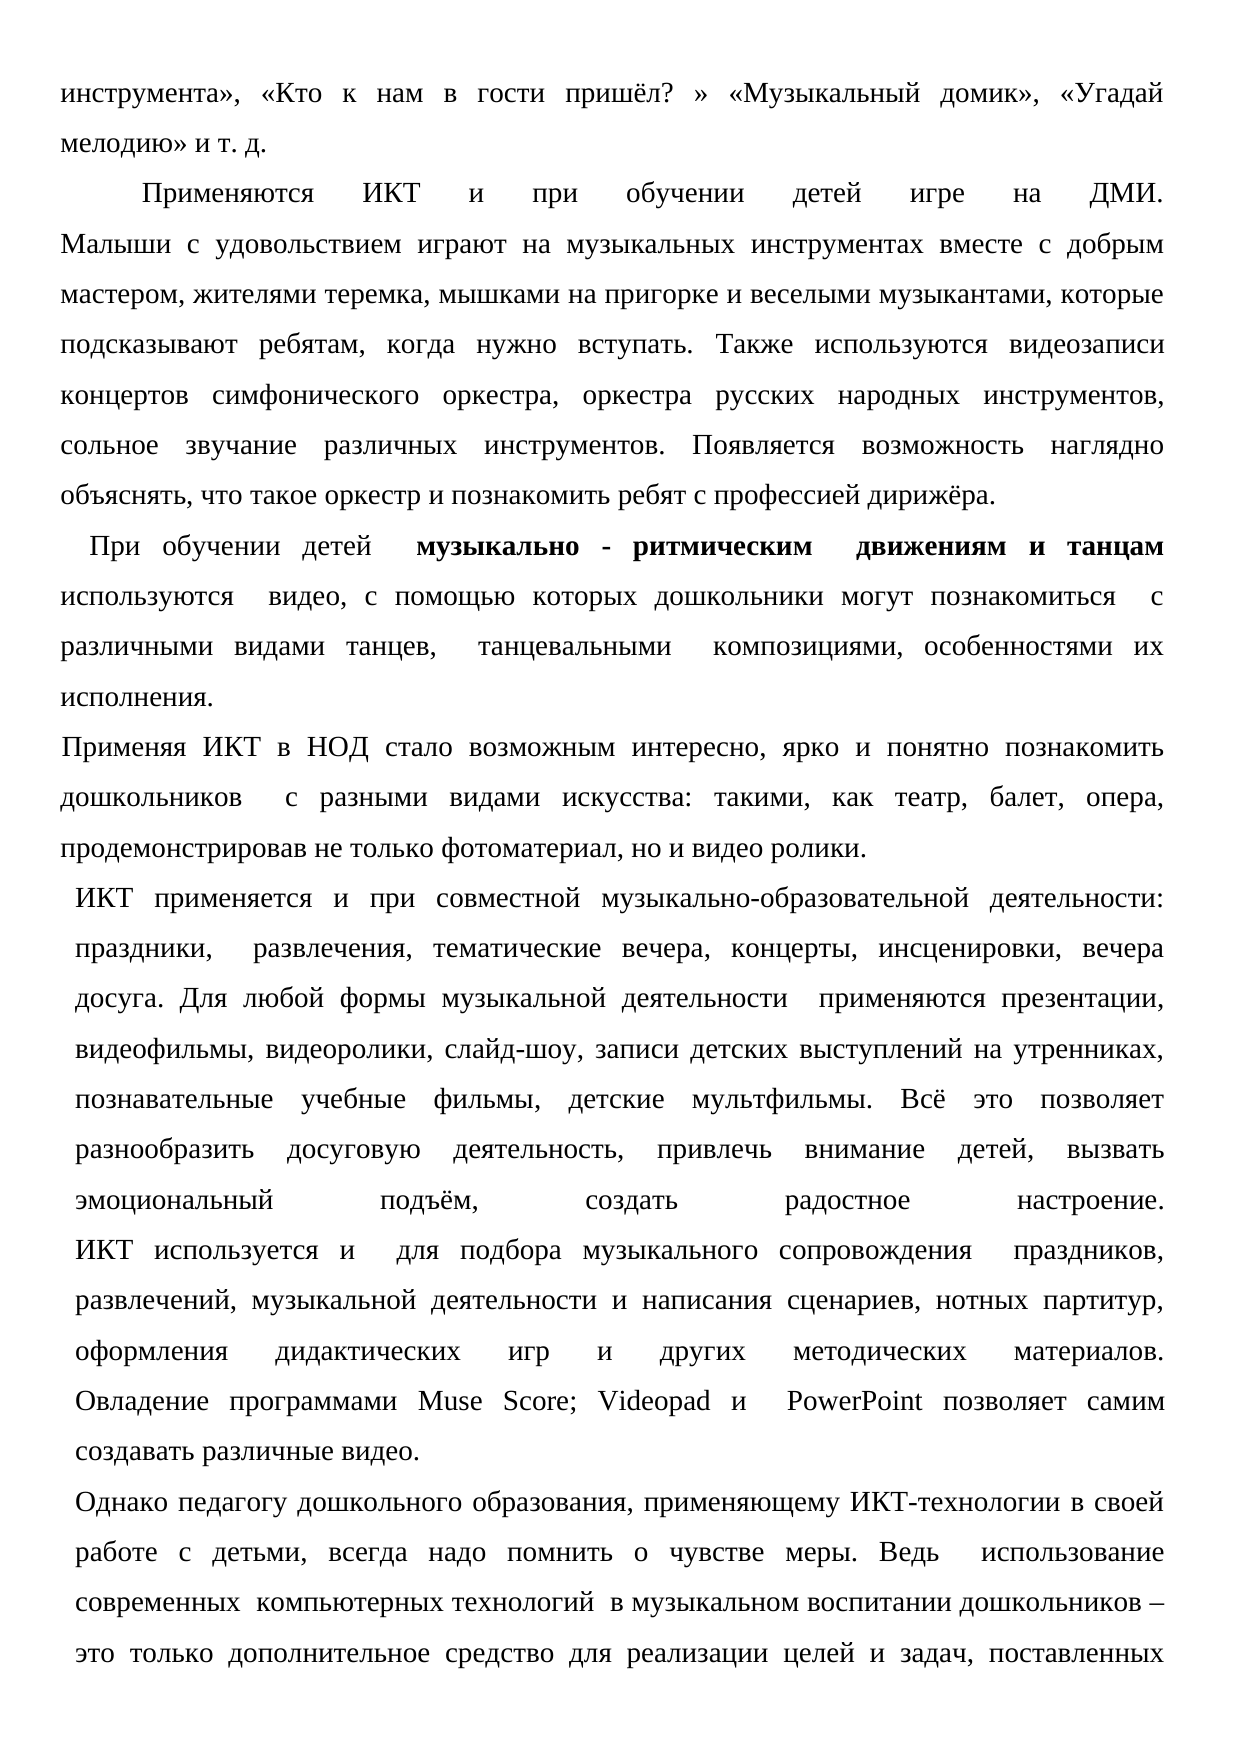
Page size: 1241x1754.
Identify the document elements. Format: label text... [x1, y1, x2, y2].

text При обучении детей музыкально - ритмическим движениям и танцам используются видео, с помощью которых дошкольники могут познакомиться с различными видами танцев, танцевальными композициями, особенностями их исполнения. [45, 528, 1165, 712]
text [75, 1484, 1165, 1668]
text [45, 75, 1165, 159]
text Применяя ИКТ в НОД стало возможным интересно, ярко и понятно познакомить дошкольников с разными видами искусства: такими, как театр, балет, опера, продемонстрировав не только фотоматериал, но и видео ролики. [45, 729, 1165, 863]
text ИКТ применяется и при совместной музыкально-образовательной деятельности: праздники, развлечения, тематические вечера, концерты, инсценировки, вечера досуга. Для любой формы музыкальной деятельности применяются презентации, видеофильмы, видеоролики, слайд-шоу, записи детских выступлений на утренниках, познавательные учебные фильмы, детские мультфильмы. Всё это позволяет разнообразить досуговую деятельность, привлечь внимание детей, вызвать эмоциональный подъём, создать радостное настроение. ИКТ используется и для подбора музыкального сопровождения праздников, развлечений, музыкальной деятельности и написания сценариев, нотных партитур, оформления дидактических игр и других методических материалов. Овладение программами Muse Score; Videopad и PowerPoint позволяет самим создавать различные видео. [75, 880, 1165, 1467]
text Применяются ИКТ и при обучении детей игре на ДМИ. Малыши с удовольствием играют на музыкальных инструментах вместе с добрым мастером, жителями теремка, мышками на пригорке и веселыми музыкантами, которые подсказывают ребятам, когда нужно вступать. Также используются видеозаписи концертов симфонического оркестра, оркестра русских народных инструментов, сольное звучание различных инструментов. Появляется возможность наглядно объяснять, что такое оркестр и познакомить ребят с профессией дирижёра. [45, 176, 1165, 511]
